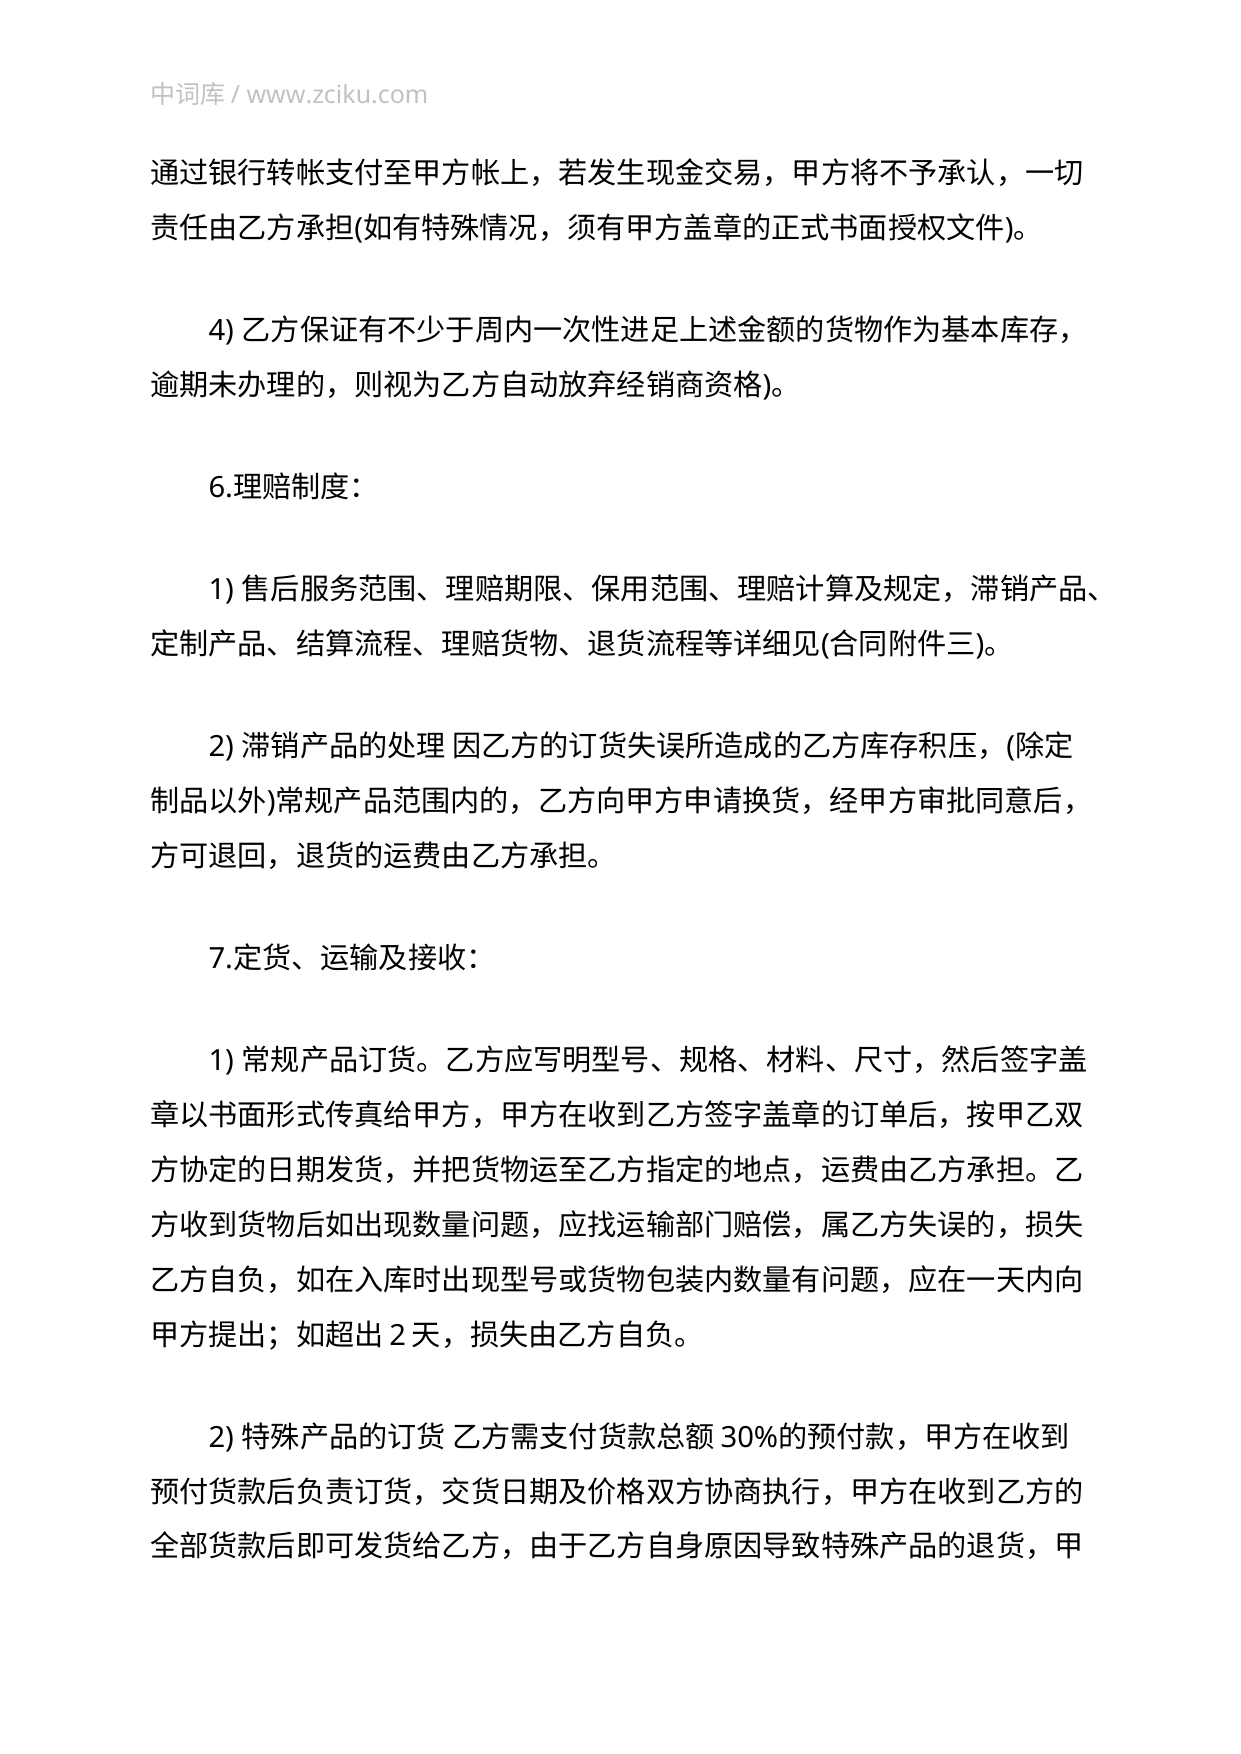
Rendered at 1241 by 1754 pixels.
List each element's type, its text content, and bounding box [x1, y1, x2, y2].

text 4) 乙方保证有不少于周内一次性进足上述金额的货物作为基本库存，逾期未办理的，则视为乙方自动放弃经销商资格)。 [150, 307, 1090, 404]
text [150, 150, 1090, 247]
text 2) 滞销产品的处理 因乙方的订货失误所造成的乙方库存积压，(除定制品以外)常规产品范围内的，乙方向甲方申请换货，经甲方审批同意后，方可退回，退货的运费由乙方承担。 [150, 723, 1090, 875]
text 6.理赔制度： [150, 464, 1090, 506]
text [150, 1413, 1090, 1565]
text 1) 售后服务范围、理赔期限、保用范围、理赔计算及规定，滞销产品、定制产品、结算流程、理赔货物、退货流程等详细见(合同附件三)。 [150, 566, 1090, 663]
text 7.定货、运输及接收： [150, 934, 1090, 977]
text 1) 常规产品订货。乙方应写明型号、规格、材料、尺寸，然后签字盖章以书面形式传真给甲方，甲方在收到乙方签字盖章的订单后，按甲乙双方协定的日期发货，并把货物运至乙方指定的地点，运费由乙方承担。乙方收到货物后如出现数量问题，应找运输部门赔偿，属乙方失误的，损失乙方自负，如在入库时出现型号或货物包装内数量有问题，应在一天内向甲方提出；如超出2天，损失由乙方自负。 [150, 1037, 1090, 1353]
